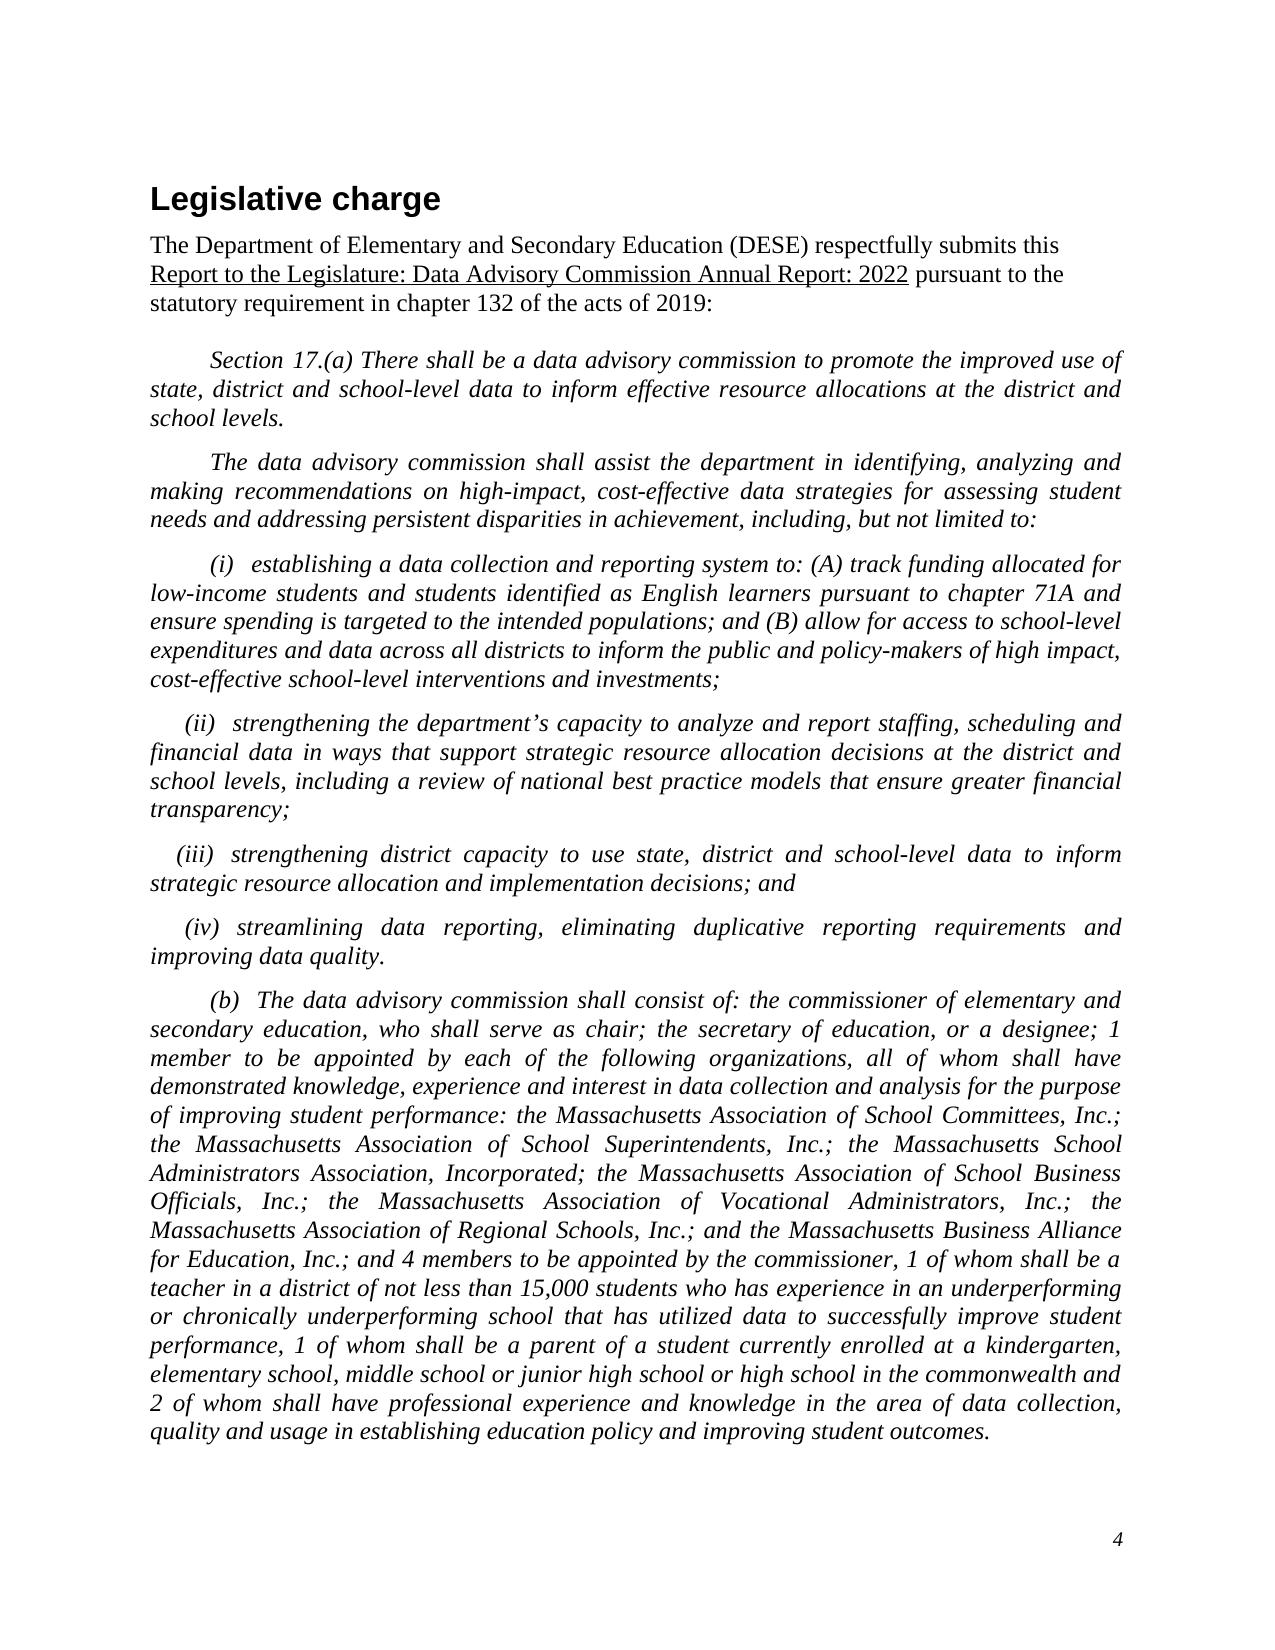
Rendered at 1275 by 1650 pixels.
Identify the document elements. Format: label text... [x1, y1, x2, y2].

text The Department of Elementary and Secondary Education (DESE) respectfully submits this Report to the Legislature: Data Advisory Commission Annual Report: 2022 pursuant to the statutory requirement in chapter 132 of the acts of 2019: [150, 230, 1125, 316]
text (iv) streamlining data reporting, eliminating duplicative reporting requirements and improving data quality. [150, 912, 1125, 969]
subtitle Legislative charge [150, 179, 1125, 218]
text Section 17.(a) There shall be a data advisory commission to promote the improved use of state, district and school-level data to inform effective resource allocations at the district and school levels. [150, 345, 1125, 431]
text (iii) strengthening district capacity to use state, district and school-level data to inform strategic resource allocation and implementation decisions; and [150, 839, 1125, 896]
text The data advisory commission shall assist the department in identifying, analyzing and making recommendations on high-impact, cost-effective data strategies for assessing student needs and addressing persistent disparities in achievement, including, but not limited to: [150, 447, 1125, 533]
text (b) The data advisory commission shall consist of: the commissioner of elementary and secondary education, who shall serve as chair; the secretary of education, or a designee; 1 member to be appointed by each of the following organizations, all of whom shall have demonstrated knowledge, experience and interest in data collection and analysis for the purpose of improving student performance: the Massachusetts Association of School Committees, Inc.; the Massachusetts Association of School Superintendents, Inc.; the Massachusetts School Administrators Association, Incorporated; the Massachusetts Association of School Business Officials, Inc.; the Massachusetts Association of Vocational Administrators, Inc.; the Massachusetts Association of Regional Schools, Inc.; and the Massachusetts Business Alliance for Education, Inc.; and 4 members to be appointed by the commissioner, 1 of whom shall be a teacher in a district of not less than 15,000 students who has experience in an underperforming or chronically underperforming school that has utilized data to successfully improve student performance, 1 of whom shall be a parent of a student currently enrolled at a kindergarten, elementary school, middle school or junior high school or high school in the commonwealth and 2 of whom shall have professional experience and knowledge in the area of data collection, quality and usage in establishing education policy and improving student outcomes. [150, 985, 1125, 1445]
text (ii) strengthening the department’s capacity to analyze and report staffing, scheduling and financial data in ways that support strategic resource allocation decisions at the district and school levels, including a review of national best practice models that ensure greater financial transparency; [150, 708, 1125, 823]
text (i) establishing a data collection and reporting system to: (A) track funding allocated for low-income students and students identified as English learners pursuant to chapter 71A and ensure spending is targeted to the intended populations; and (B) allow for access to school-level expenditures and data across all districts to inform the public and policy-makers of high impact, cost-effective school-level interventions and investments; [150, 549, 1125, 693]
